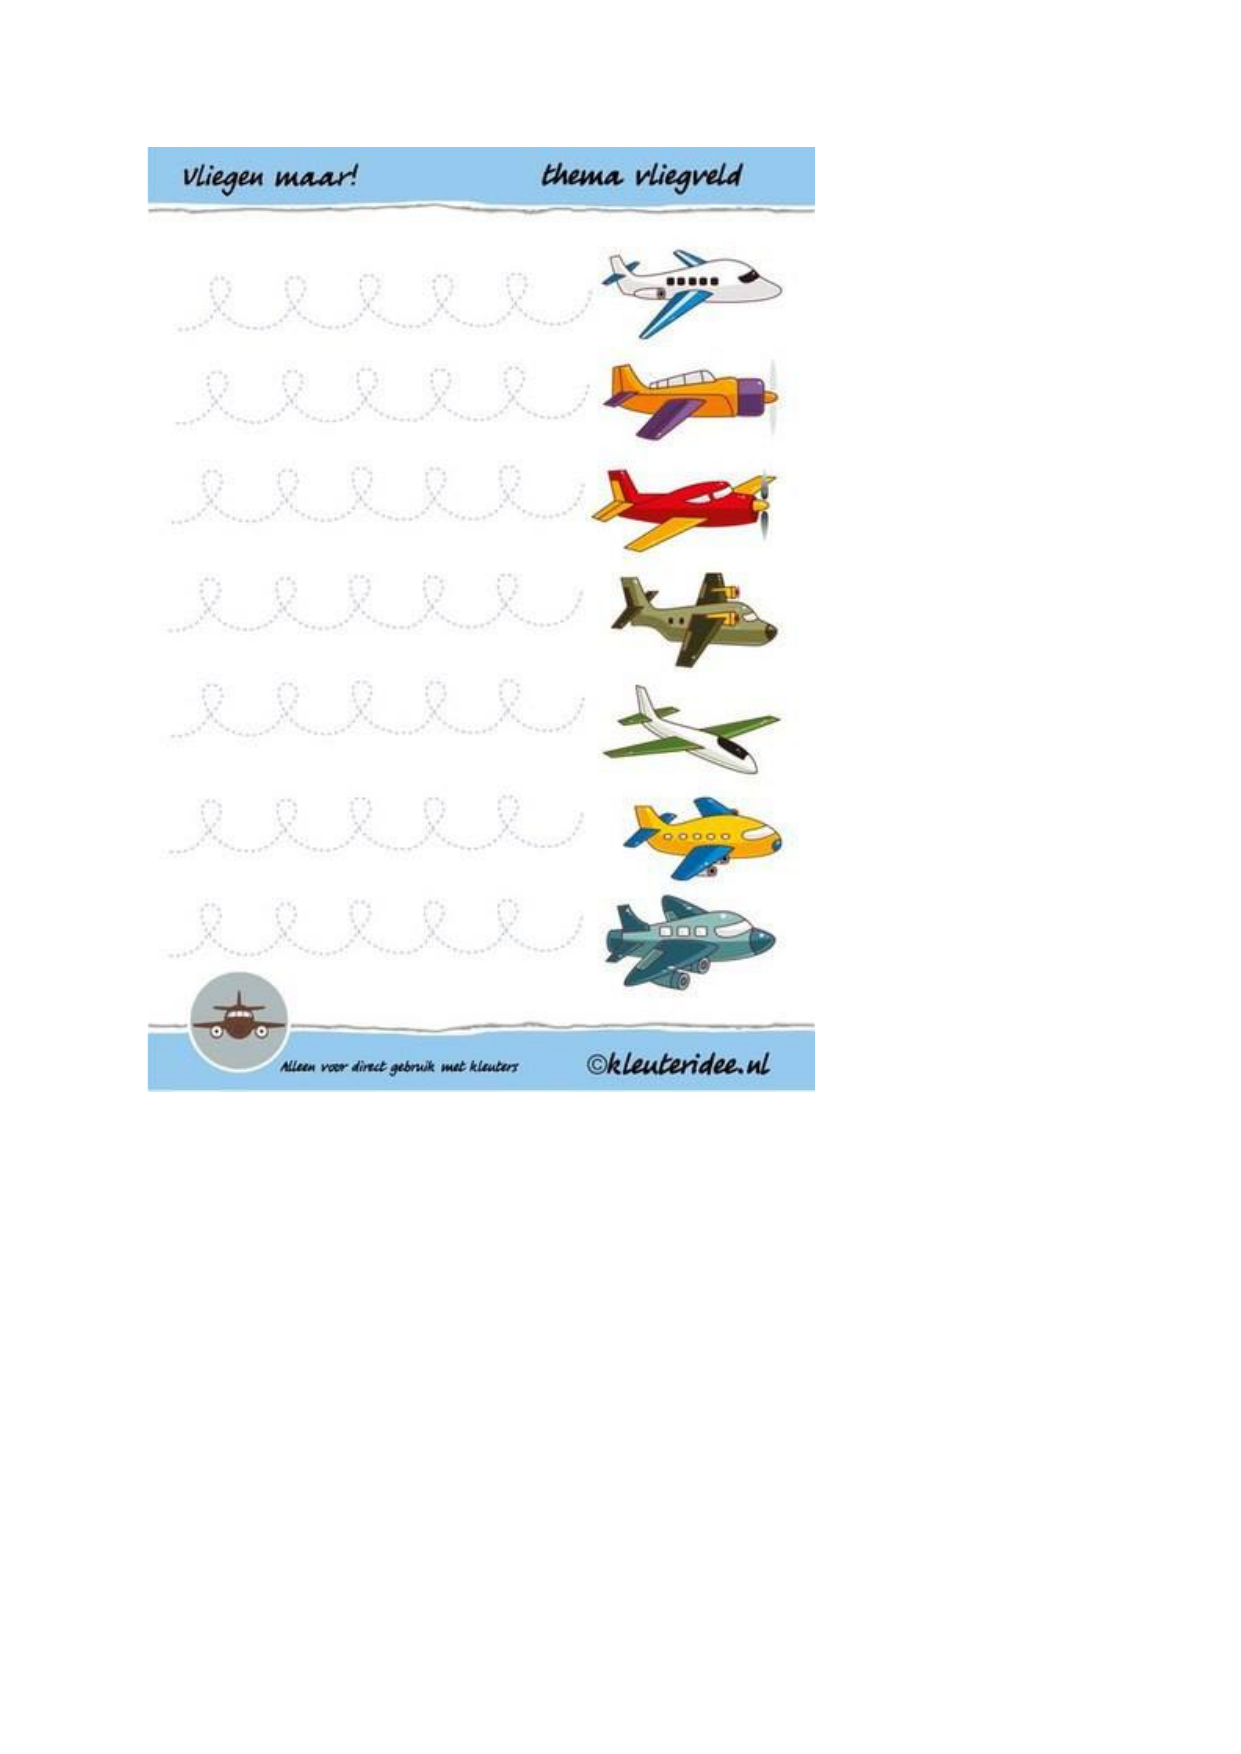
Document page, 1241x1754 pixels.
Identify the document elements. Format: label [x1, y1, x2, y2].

picture [147, 147, 816, 1092]
